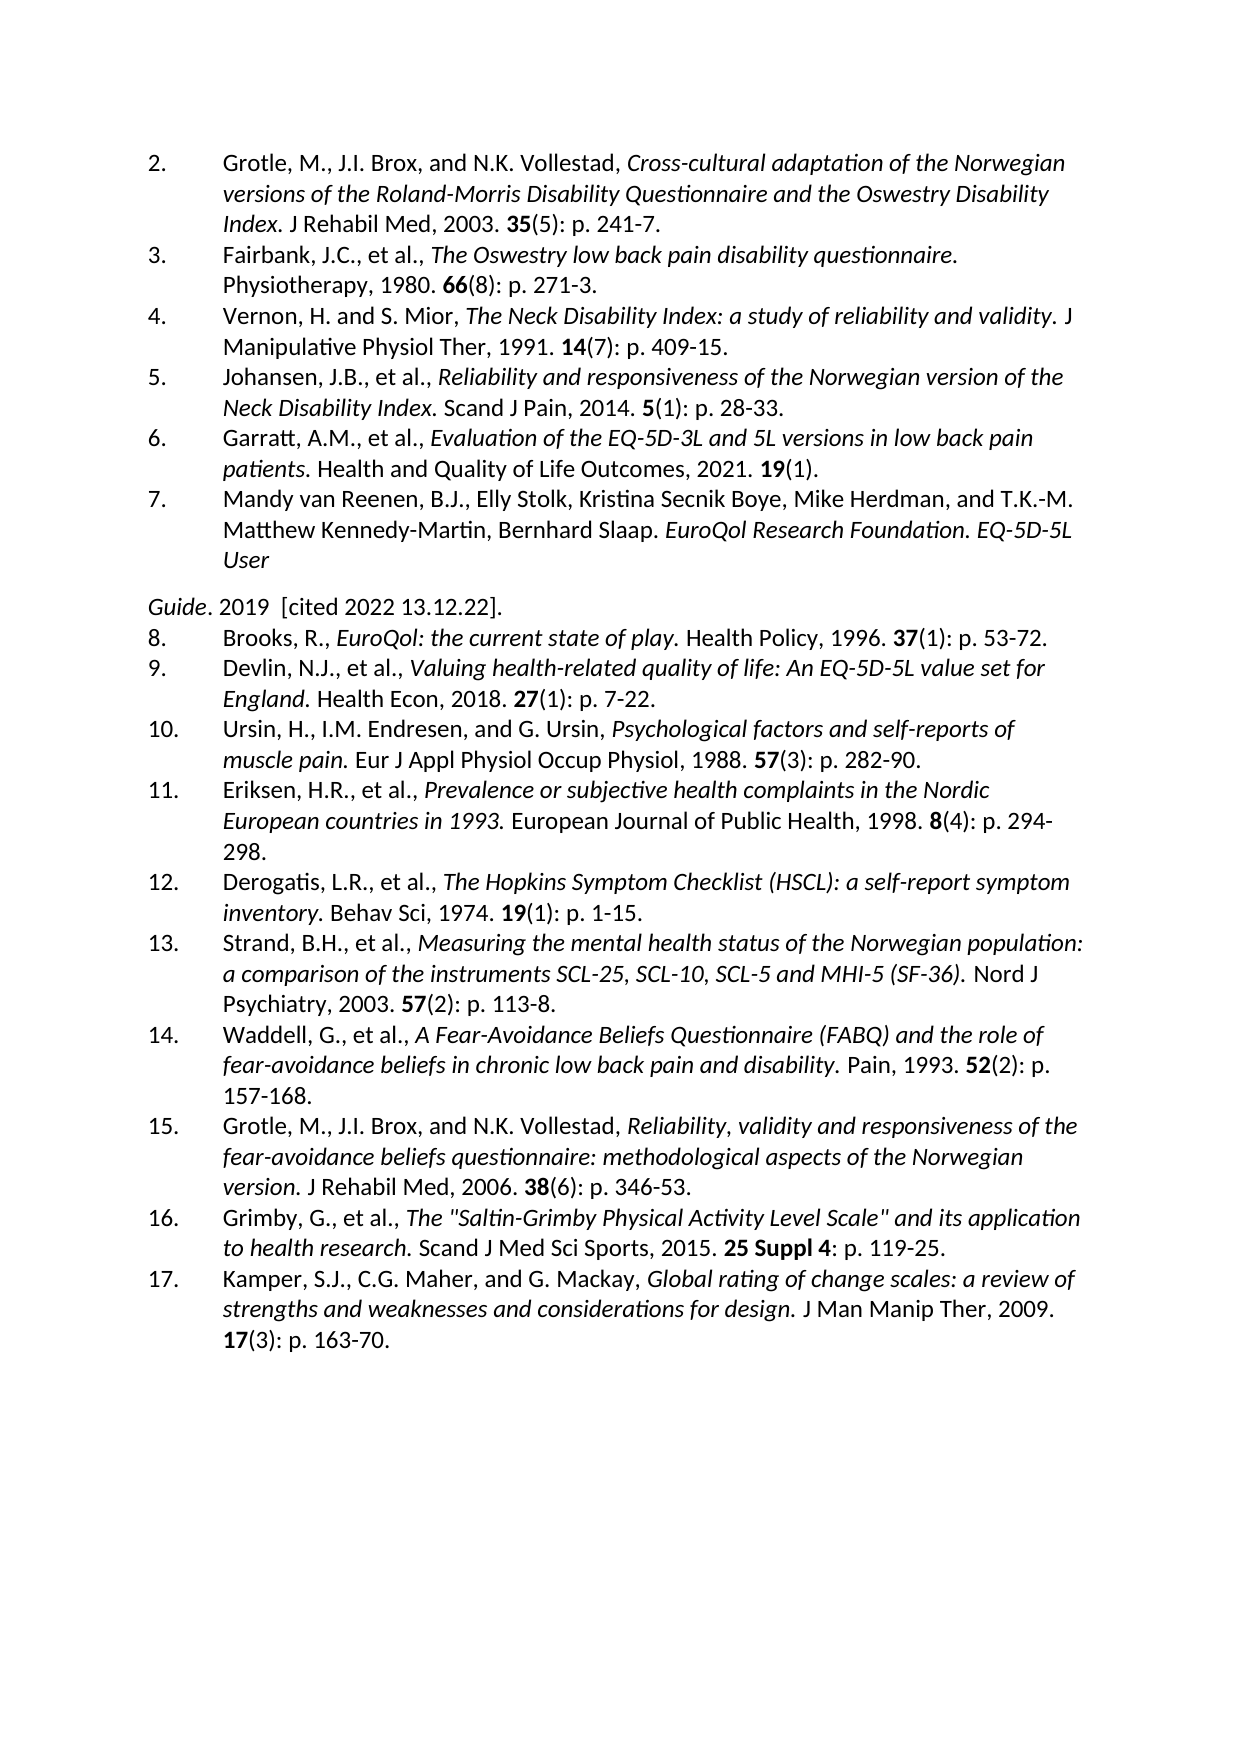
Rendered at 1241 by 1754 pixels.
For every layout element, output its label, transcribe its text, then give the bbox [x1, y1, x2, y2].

text 4. Vernon, H. and S. Mior, The Neck Disability Index: a study of reliability and validity. J Manipulative Physiol Ther, 1991. 14(7): p. 409-15. [148, 300, 1093, 361]
text 14. Waddell, G., et al., A Fear-Avoidance Beliefs Questionnaire (FABQ) and the role of fear-avoidance beliefs in chronic low back pain and disability. Pain, 1993. 52(2): p. 157-168. [148, 1019, 1093, 1110]
text 9. Devlin, N.J., et al., Valuing health-related quality of life: An EQ-5D-5L value set for England. Health Econ, 2018. 27(1): p. 7-22. [148, 653, 1093, 714]
text 11. Eriksen, H.R., et al., Prevalence or subjective health complaints in the Nordic European countries in 1993. European Journal of Public Health, 1998. 8(4): p. 294-298. [148, 775, 1093, 866]
text 8. Brooks, R., EuroQol: the current state of play. Health Policy, 1996. 37(1): p. 53-72. [148, 622, 1093, 653]
text 5. Johansen, J.B., et al., Reliability and responsiveness of the Norwegian version of the Neck Disability Index. Scand J Pain, 2014. 5(1): p. 28-33. [148, 361, 1093, 422]
text 10. Ursin, H., I.M. Endresen, and G. Ursin, Psychological factors and self-reports of muscle pain. Eur J Appl Physiol Occup Physiol, 1988. 57(3): p. 282-90. [148, 714, 1093, 775]
text 16. Grimby, G., et al., The "Saltin-Grimby Physical Activity Level Scale" and its application to health research. Scand J Med Sci Sports, 2015. 25 Suppl 4: p. 119-25. [148, 1202, 1093, 1263]
text 7. Mandy van Reenen, B.J., Elly Stolk, Kristina Secnik Boye, Mike Herdman, and T.K.-M. Matthew Kennedy-Martin, Bernhard Slaap. EuroQol Research Foundation. EQ-5D-5L User [148, 483, 1093, 575]
text 12. Derogatis, L.R., et al., The Hopkins Symptom Checklist (HSCL): a self-report symptom inventory. Behav Sci, 1974. 19(1): p. 1-15. [148, 866, 1093, 927]
text 6. Garratt, A.M., et al., Evaluation of the EQ-5D-3L and 5L versions in low back pain patients. Health and Quality of Life Outcomes, 2021. 19(1). [148, 422, 1093, 483]
text 13. Strand, B.H., et al., Measuring the mental health status of the Norwegian population: a comparison of the instruments SCL-25, SCL-10, SCL-5 and MHI-5 (SF-36). Nord J Psychiatry, 2003. 57(2): p. 113-8. [148, 927, 1093, 1019]
text 3. Fairbank, J.C., et al., The Oswestry low back pain disability questionnaire. Physiotherapy, 1980. 66(8): p. 271-3. [148, 239, 1093, 300]
text Guide. 2019 [cited 2022 13.12.22]. [148, 592, 1093, 622]
text 17. Kamper, S.J., C.G. Maher, and G. Mackay, Global rating of change scales: a review of strengths and weaknesses and considerations for design. J Man Manip Ther, 2009. 17(3): p. 163-70. [148, 1263, 1093, 1354]
text 15. Grotle, M., J.I. Brox, and N.K. Vollestad, Reliability, validity and responsiveness of the fear-avoidance beliefs questionnaire: methodological aspects of the Norwegian version. J Rehabil Med, 2006. 38(6): p. 346-53. [148, 1110, 1093, 1202]
text 2. Grotle, M., J.I. Brox, and N.K. Vollestad, Cross-cultural adaptation of the Norwegian versions of the Roland-Morris Disability Questionnaire and the Oswestry Disability Index. J Rehabil Med, 2003. 35(5): p. 241-7. [148, 148, 1093, 239]
